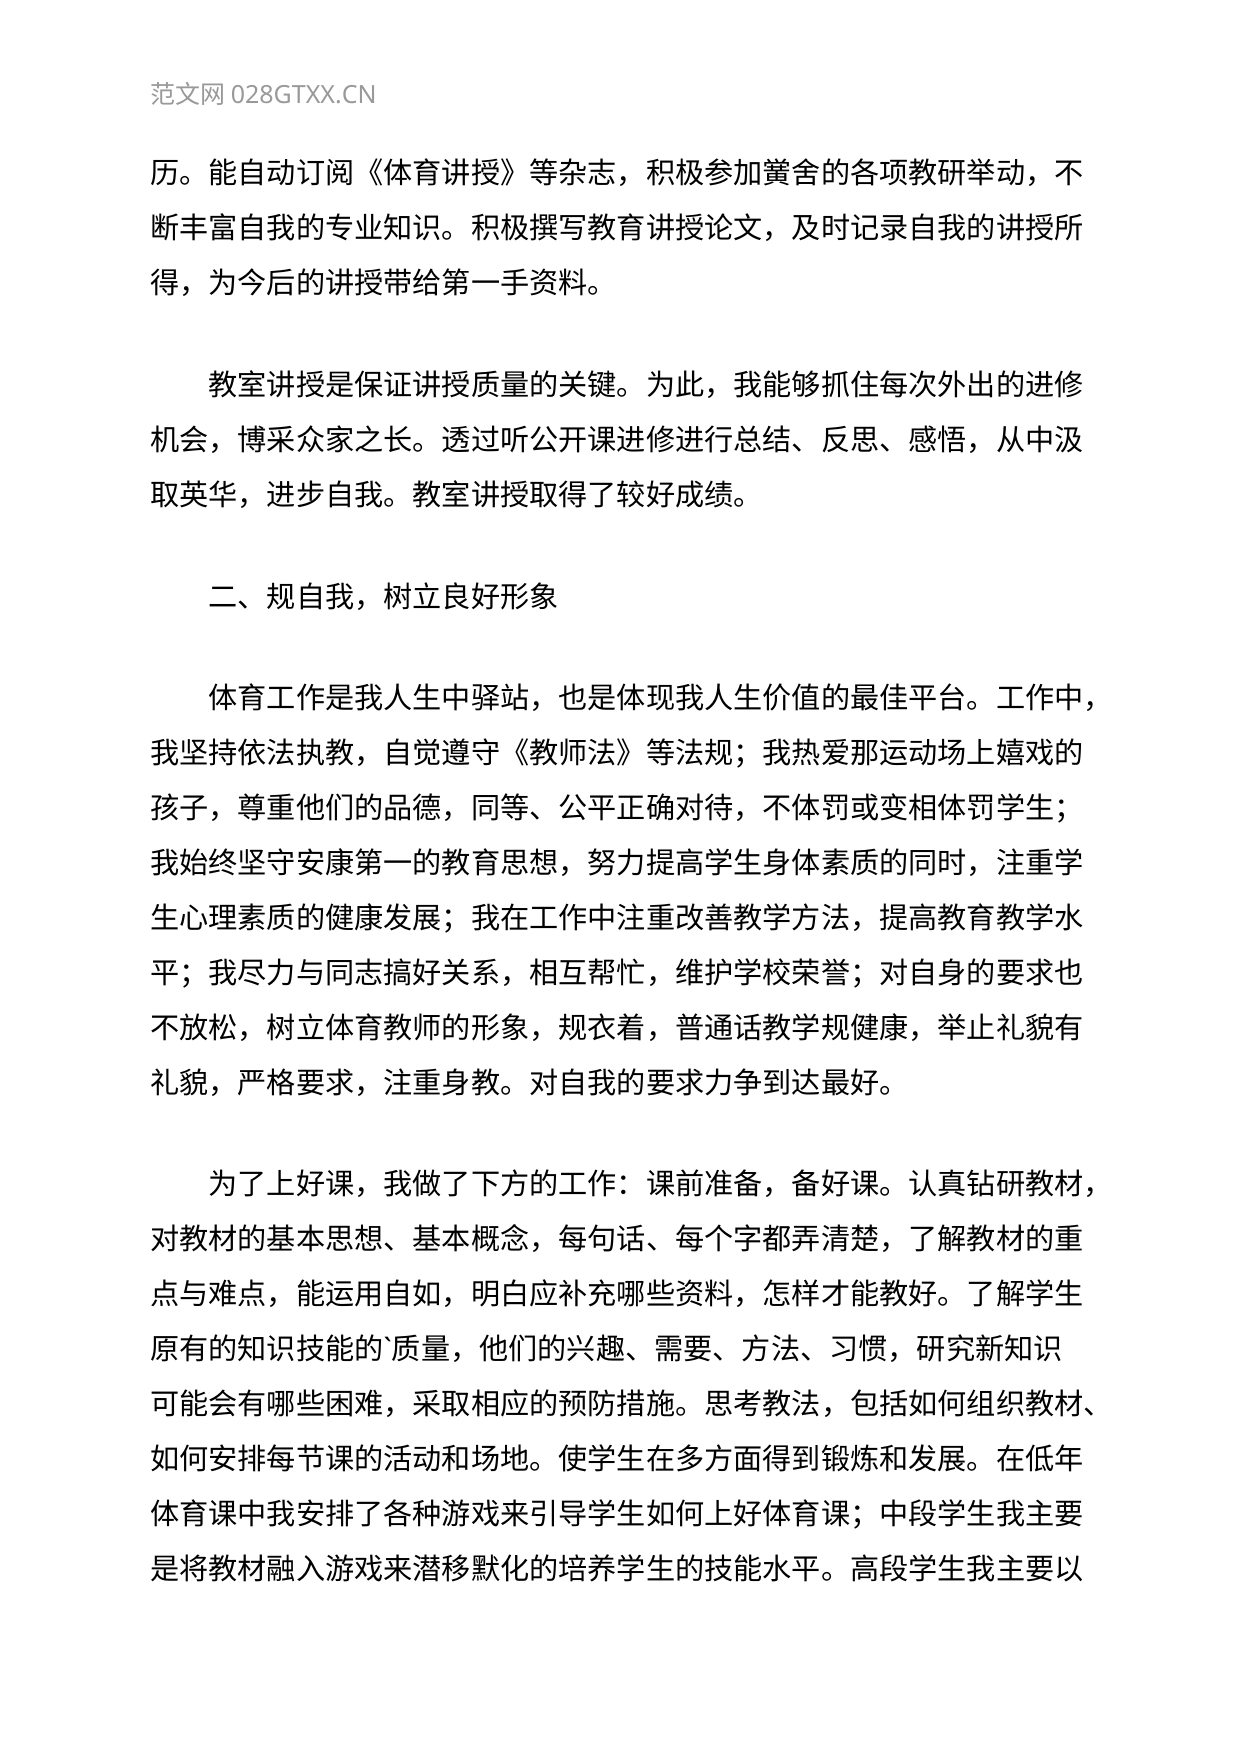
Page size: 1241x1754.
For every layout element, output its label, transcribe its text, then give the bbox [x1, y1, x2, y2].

text 二、规自我，树立良好形象 [150, 573, 1090, 615]
text 体育工作是我人生中驿站，也是体现我人生价值的最佳平台。工作中，我坚持依法执教，自觉遵守《教师法》等法规；我热爱那运动场上嬉戏的孩子，尊重他们的品德，同等、公平正确对待，不体罚或变相体罚学生；我始终坚守安康第一的教育思想，努力提高学生身体素质的同时，注重学生心理素质的健康发展；我在工作中注重改善教学方法，提高教育教学水平；我尽力与同志搞好关系，相互帮忙，维护学校荣誉；对自身的要求也不放松，树立体育教师的形象，规衣着，普通话教学规健康，举止礼貌有礼貌，严格要求，注重身教。对自我的要求力争到达最好。 [150, 675, 1090, 1101]
text 教室讲授是保证讲授质量的关键。为此，我能够抓住每次外出的进修机会，博采众家之长。透过听公开课进修进行总结、反思、感悟，从中汲取英华，进步自我。教室讲授取得了较好成绩。 [150, 362, 1090, 514]
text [150, 1161, 1090, 1588]
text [150, 150, 1090, 302]
